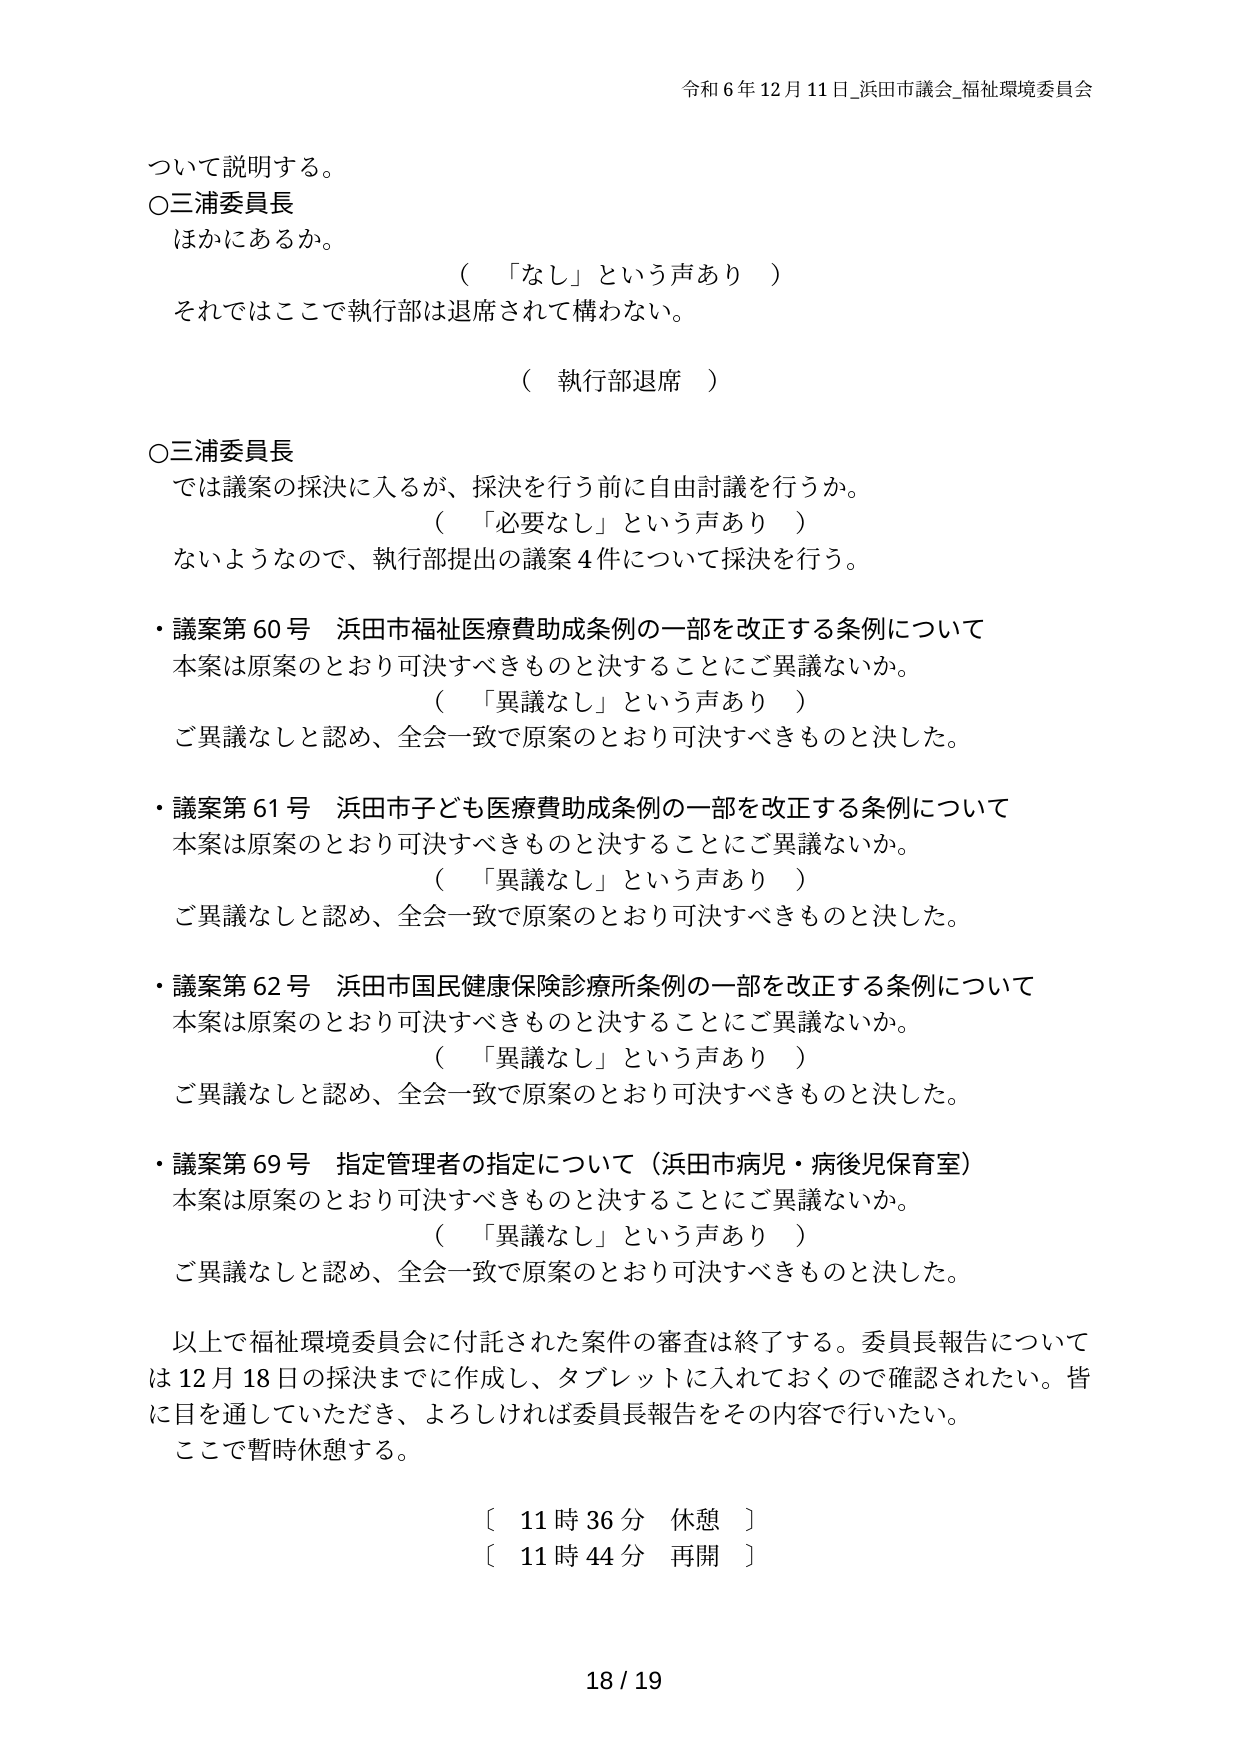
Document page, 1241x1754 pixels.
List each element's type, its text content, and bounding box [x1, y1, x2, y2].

text ご異議なしと認め、全会一致で原案のとおり可決すべきものと決した。 [148, 718, 1092, 754]
text ○三浦委員長 [148, 184, 1092, 220]
text 本案は原案のとおり可決すべきものと決することにご異議ないか。 [148, 646, 1092, 682]
text （ 「異議なし」という声あり ） [148, 860, 1092, 896]
text ないようなので、執行部提出の議案4件について採決を行う。 [148, 540, 1092, 576]
text ・議案第62号 浜田市国民健康保険診療所条例の一部を改正する条例について [148, 966, 1092, 1002]
text 本案は原案のとおり可決すべきものと決することにご異議ないか。 [148, 824, 1092, 860]
text ・議案第60号 浜田市福祉医療費助成条例の一部を改正する条例について [148, 610, 1092, 646]
text 本案は原案のとおり可決すべきものと決することにご異議ないか。 [148, 1002, 1092, 1038]
text （ 「異議なし」という声あり ） [148, 1038, 1092, 1074]
text では議案の採決に入るが、採決を行う前に自由討議を行うか。 [148, 468, 1092, 504]
text それではここで執行部は退席されて構わない。 [148, 292, 1092, 328]
text 以上で福祉環境委員会に付託された案件の審査は終了する。委員長報告については12月18日の採決までに作成し、タブレットに入れておくので確認されたい。皆に目を通していただき、よろしければ委員長報告をその内容で行いたい。 [148, 1322, 1092, 1430]
text ご異議なしと認め、全会一致で原案のとおり可決すべきものと決した。 [148, 896, 1092, 932]
text 〔 11 時 36 分 休憩 〕 [148, 1500, 1092, 1536]
text ・議案第61号 浜田市子ども医療費助成条例の一部を改正する条例について [148, 788, 1092, 824]
text ご異議なしと認め、全会一致で原案のとおり可決すべきものと決した。 [148, 1252, 1092, 1288]
text （ 「なし」という声あり ） [148, 256, 1092, 292]
text ほかにあるか。 [148, 220, 1092, 256]
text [148, 148, 1092, 184]
text 本案は原案のとおり可決すべきものと決することにご異議ないか。 [148, 1181, 1092, 1217]
text ・議案第69号 指定管理者の指定について（浜田市病児・病後児保育室） [148, 1144, 1092, 1181]
text 〔 11 時 44 分 再開 〕 [148, 1536, 1092, 1572]
text ご異議なしと認め、全会一致で原案のとおり可決すべきものと決した。 [148, 1074, 1092, 1110]
text ここで暫時休憩する。 [148, 1430, 1092, 1466]
text （ 「異議なし」という声あり ） [148, 682, 1092, 718]
text （ 「必要なし」という声あり ） [148, 504, 1092, 540]
text （ 「異議なし」という声あり ） [148, 1217, 1092, 1252]
text ○三浦委員長 [148, 432, 1092, 468]
text （ 執行部退席 ） [148, 362, 1092, 398]
